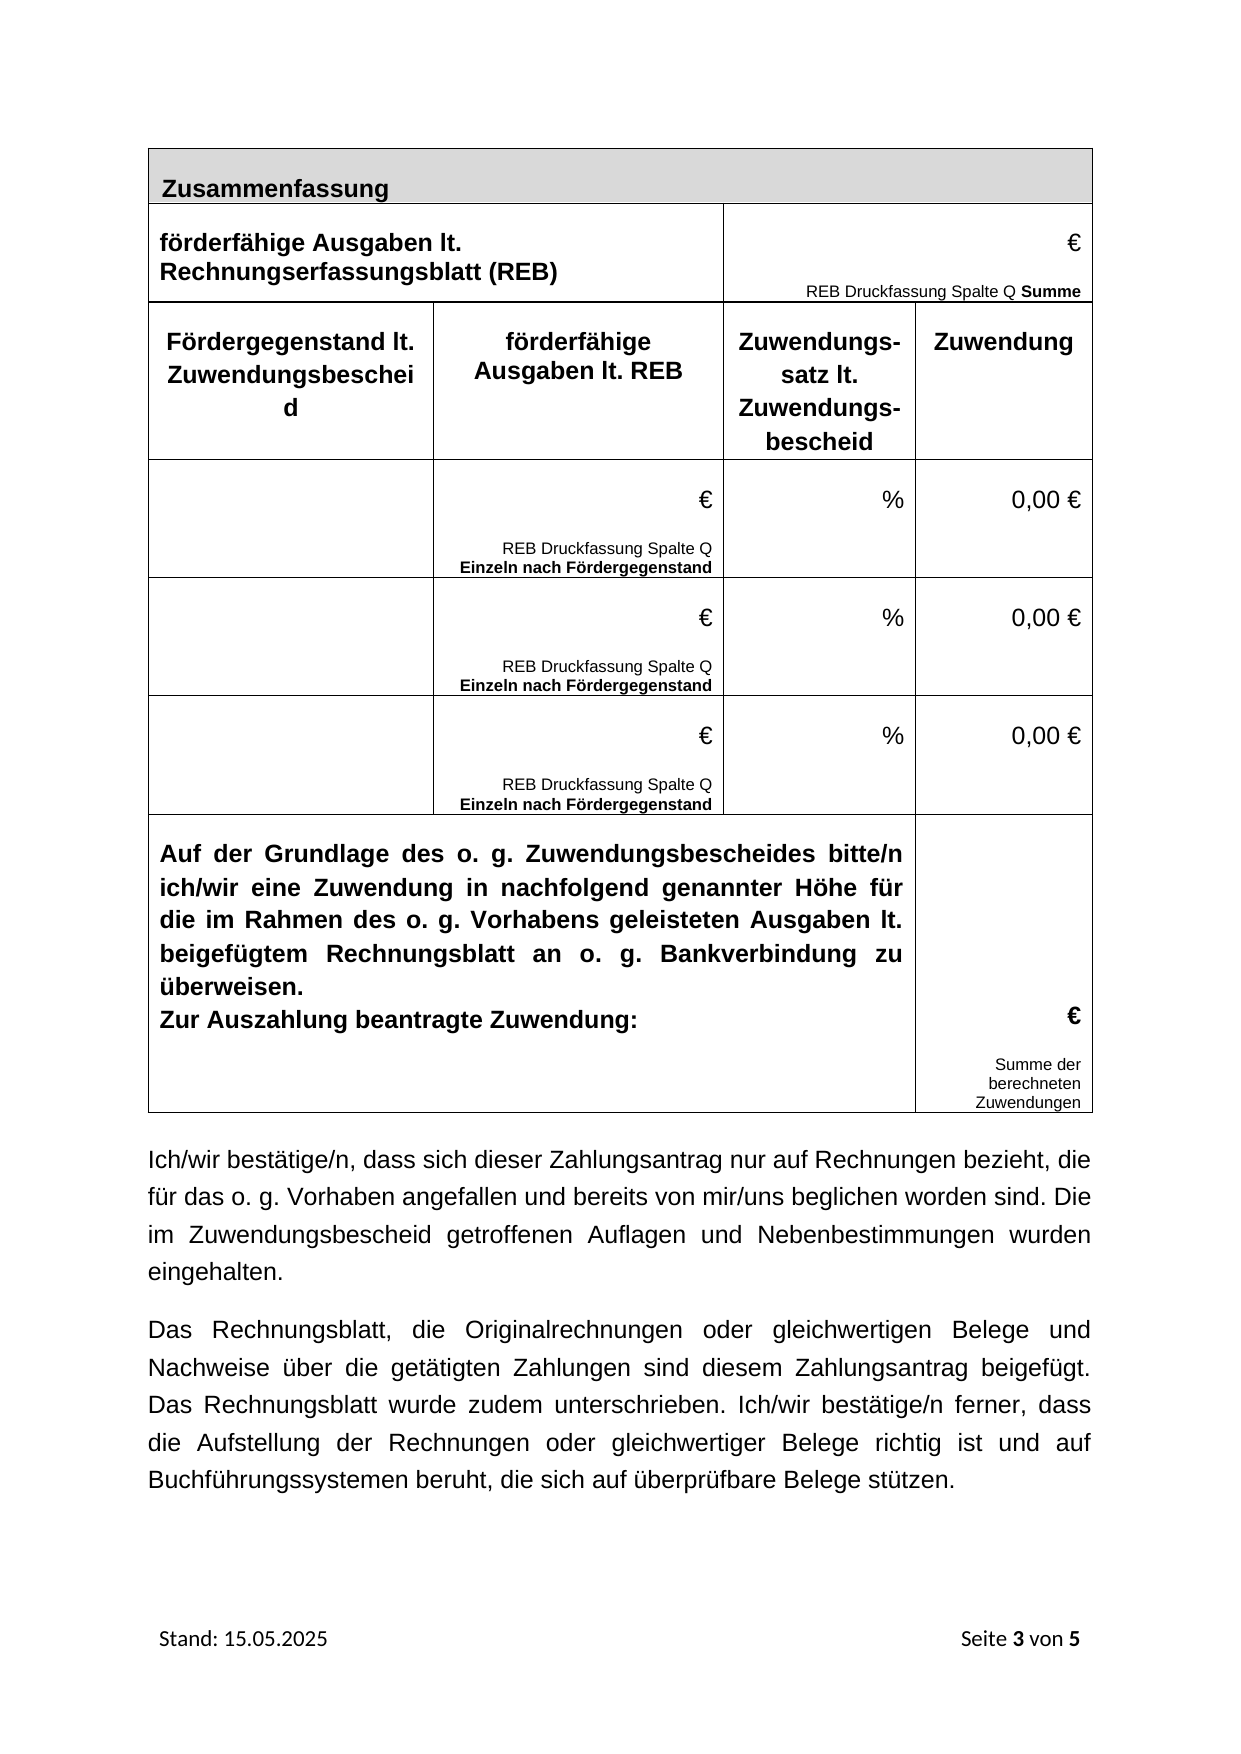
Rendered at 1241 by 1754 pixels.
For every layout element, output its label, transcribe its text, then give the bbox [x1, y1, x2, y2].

table_cell % [724, 578, 915, 695]
table_cell Zuwendungs-satz lt. Zuwendungs-bescheid [724, 303, 915, 459]
table_cell förderfähige Ausgaben lt. Rechnungserfassungsblatt (REB) [149, 204, 723, 301]
table_cell Fördergegenstand lt. Zuwendungsbescheid [149, 303, 433, 459]
text Ich/wir bestätige/n, dass sich dieser Zahlungsantrag nur auf Rechnungen bezieht, die für das o. g. Vorhaben angefallen und bereits von mir/uns beglichen worden sind. Die im Zuwendungsbescheid getroffenen Auflagen und Nebenbestimmungen wurden eingehalten. [148, 1138, 1093, 1288]
table_cell € REB Druckfassung Spalte Q Summe [724, 204, 1092, 301]
table_cell % [724, 460, 915, 577]
table_cell Auf der Grundlage des o. g. Zuwendungsbescheides bitte/n ich/wir eine Zuwendung in nachfolgend genannter Höhe für die im Rahmen des o. g. Vorhabens geleisteten Ausgaben lt. beigefügtem Rechnungsblatt an o. g. Bankverbindung zu überweisen. Zur Auszahlung beantragte Zuwendung: [149, 815, 915, 1112]
text Das Rechnungsblatt, die Originalrechnungen oder gleichwertigen Belege und Nachweise über die getätigten Zahlungen sind diesem Zahlungsantrag beigefügt. Das Rechnungsblatt wurde zudem unterschrieben. Ich/wir bestätige/n ferner, dass die Aufstellung der Rechnungen oder gleichwertiger Belege richtig ist und auf Buchführungssystemen beruht, die sich auf überprüfbare Belege stützen. [148, 1309, 1093, 1496]
table_cell Zuwendung [916, 303, 1092, 459]
table_cell € REB Druckfassung Spalte Q Einzeln nach Fördergegenstand [434, 696, 723, 813]
table_cell förderfähige Ausgaben lt. REB [434, 303, 723, 459]
table_cell € Summe der berechneten Zuwendungen [916, 815, 1092, 1112]
table_header Zusammenfassung [149, 149, 1092, 202]
table_cell [149, 696, 433, 813]
table_cell [149, 578, 433, 695]
table_cell 0,00 € [916, 578, 1092, 695]
table_cell € REB Druckfassung Spalte Q Einzeln nach Fördergegenstand [434, 460, 723, 577]
table_cell % [724, 696, 915, 813]
table_cell € REB Druckfassung Spalte Q Einzeln nach Fördergegenstand [434, 578, 723, 695]
table_cell 0,00 € [916, 460, 1092, 577]
table_cell 0,00 € [916, 696, 1092, 813]
table_cell [149, 460, 433, 577]
